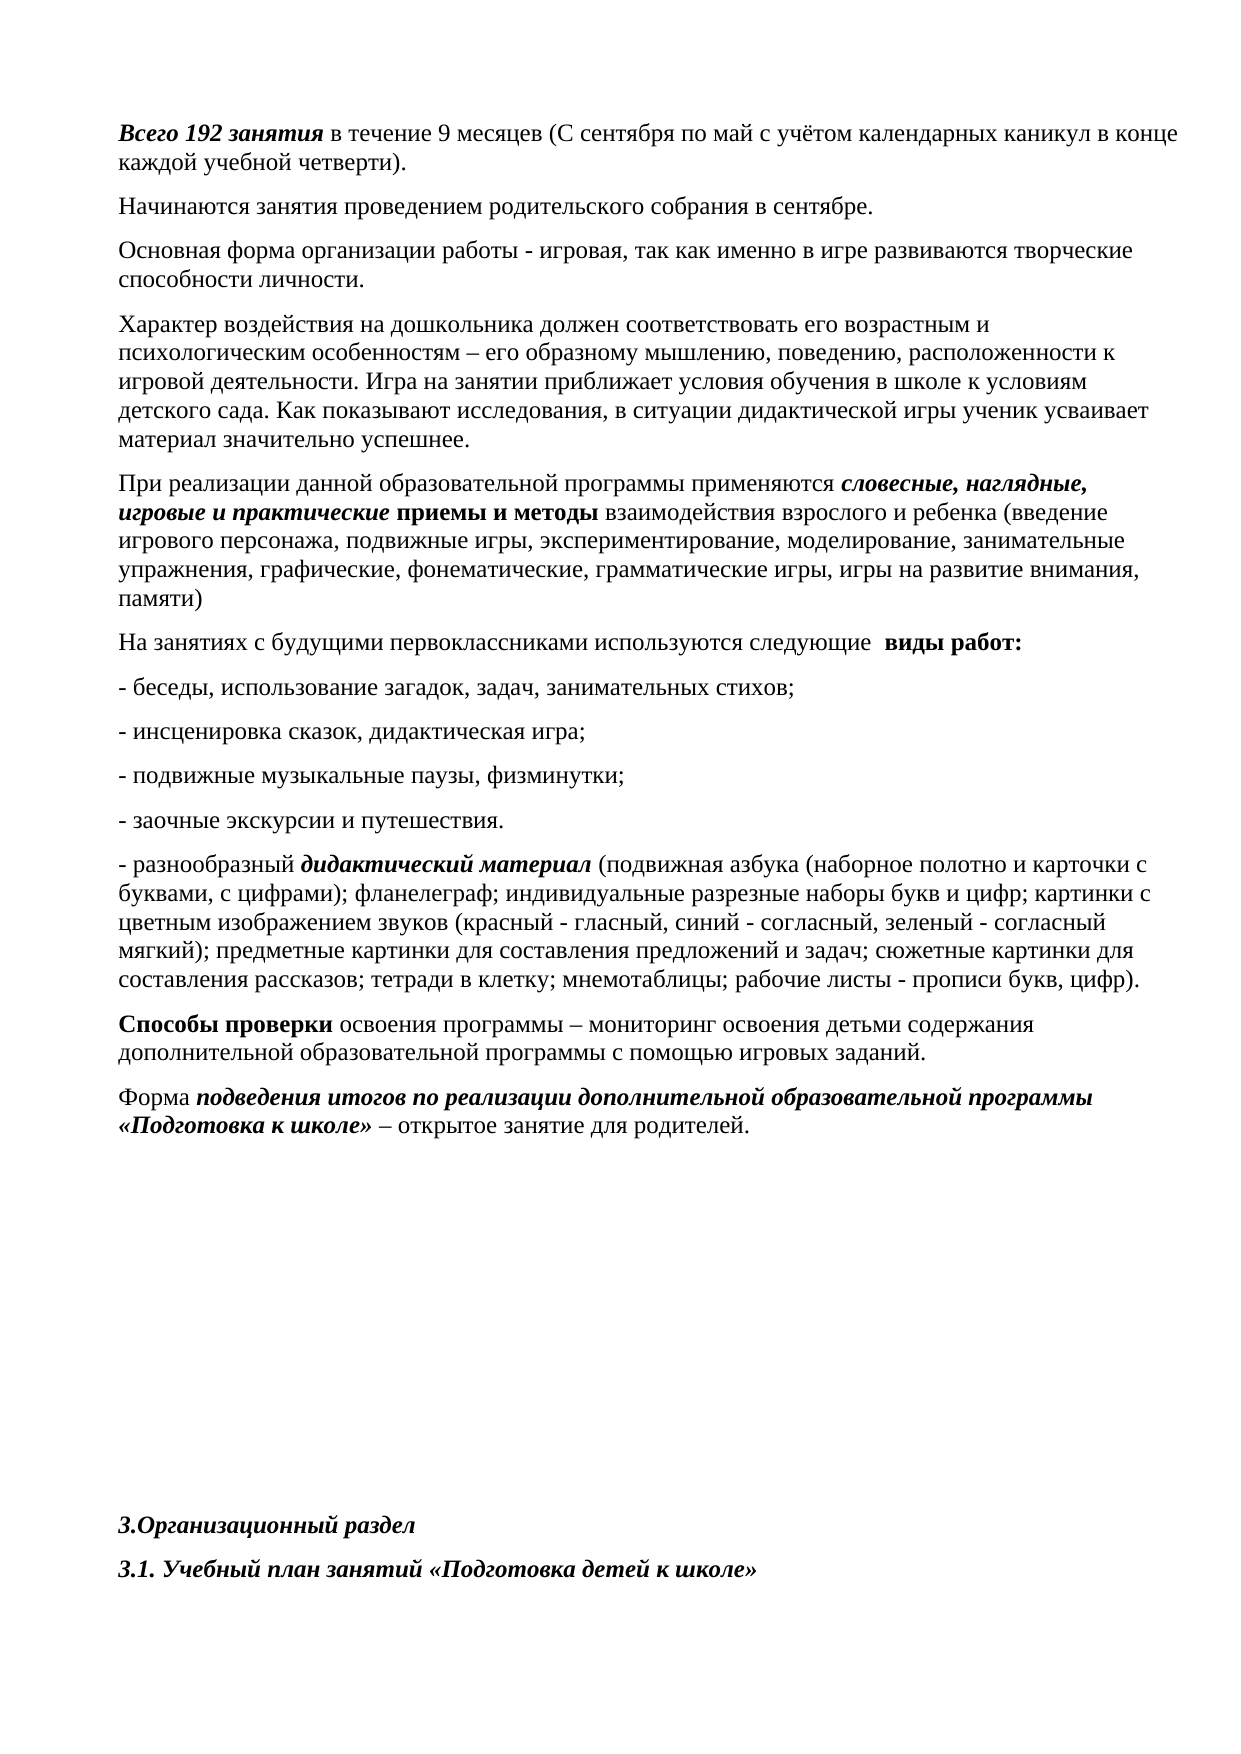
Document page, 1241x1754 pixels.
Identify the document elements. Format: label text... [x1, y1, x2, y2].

text - разнообразный дидактический материал (подвижная азбука (наборное полотно и карточки с буквами, с цифрами); фланелеграф; индивидуальные разрезные наборы букв и цифр; картинки с цветным изображением звуков (красный - гласный, синий - согласный, зеленый - согласный мягкий); предметные картинки для составления предложений и задач; сюжетные картинки для составления рассказов; тетради в клетку; мнемотаблицы; рабочие листы - прописи букв, цифр). [118, 849, 1181, 993]
text При реализации данной образовательной программы применяются словесные, наглядные, игровые и практические приемы и методы взаимодействия взрослого и ребенка (введение игрового персонажа, подвижные игры, экспериментирование, моделирование, занимательные упражнения, графические, фонематические, грамматические игры, игры на развитие внимания, памяти) [118, 468, 1181, 612]
text 3.Организационный раздел [118, 1510, 1181, 1539]
text Способы проверки освоения программы – мониторинг освоения детьми содержания дополнительной образовательной программы с помощью игровых заданий. [118, 1009, 1181, 1066]
text - инсценировка сказок, дидактическая игра; [118, 716, 1181, 745]
text - беседы, использование загадок, задач, занимательных стихов; [118, 672, 1181, 701]
text - подвижные музыкальные паузы, физминутки; [118, 761, 1181, 789]
text На занятиях с будущими первоклассниками используются следующие виды работ: [118, 627, 1181, 656]
text Начинаются занятия проведением родительского собрания в сентябре. [118, 191, 1181, 220]
text 3.1. Учебный план занятий «Подготовка детей к школе» [118, 1554, 1181, 1583]
text Всего 192 занятия в течение 9 месяцев (С сентября по май с учётом календарных каникул в конце каждой учебной четверти). [118, 118, 1181, 176]
text - заочные экскурсии и путешествия. [118, 805, 1181, 834]
text Основная форма организации работы - игровая, так как именно в игре развиваются творческие способности личности. [118, 236, 1181, 293]
text Характер воздействия на дошкольника должен соответствовать его возрастным и психологическим особенностям – его образному мышлению, поведению, расположенности к игровой деятельности. Игра на занятии приближает условия обучения в школе к условиям детского сада. Как показывают исследования, в ситуации дидактической игры ученик усваивает материал значительно успешнее. [118, 309, 1181, 452]
text Форма подведения итогов по реализации дополнительной образовательной программы «Подготовка к школе» – открытое занятие для родителей. [118, 1082, 1181, 1139]
